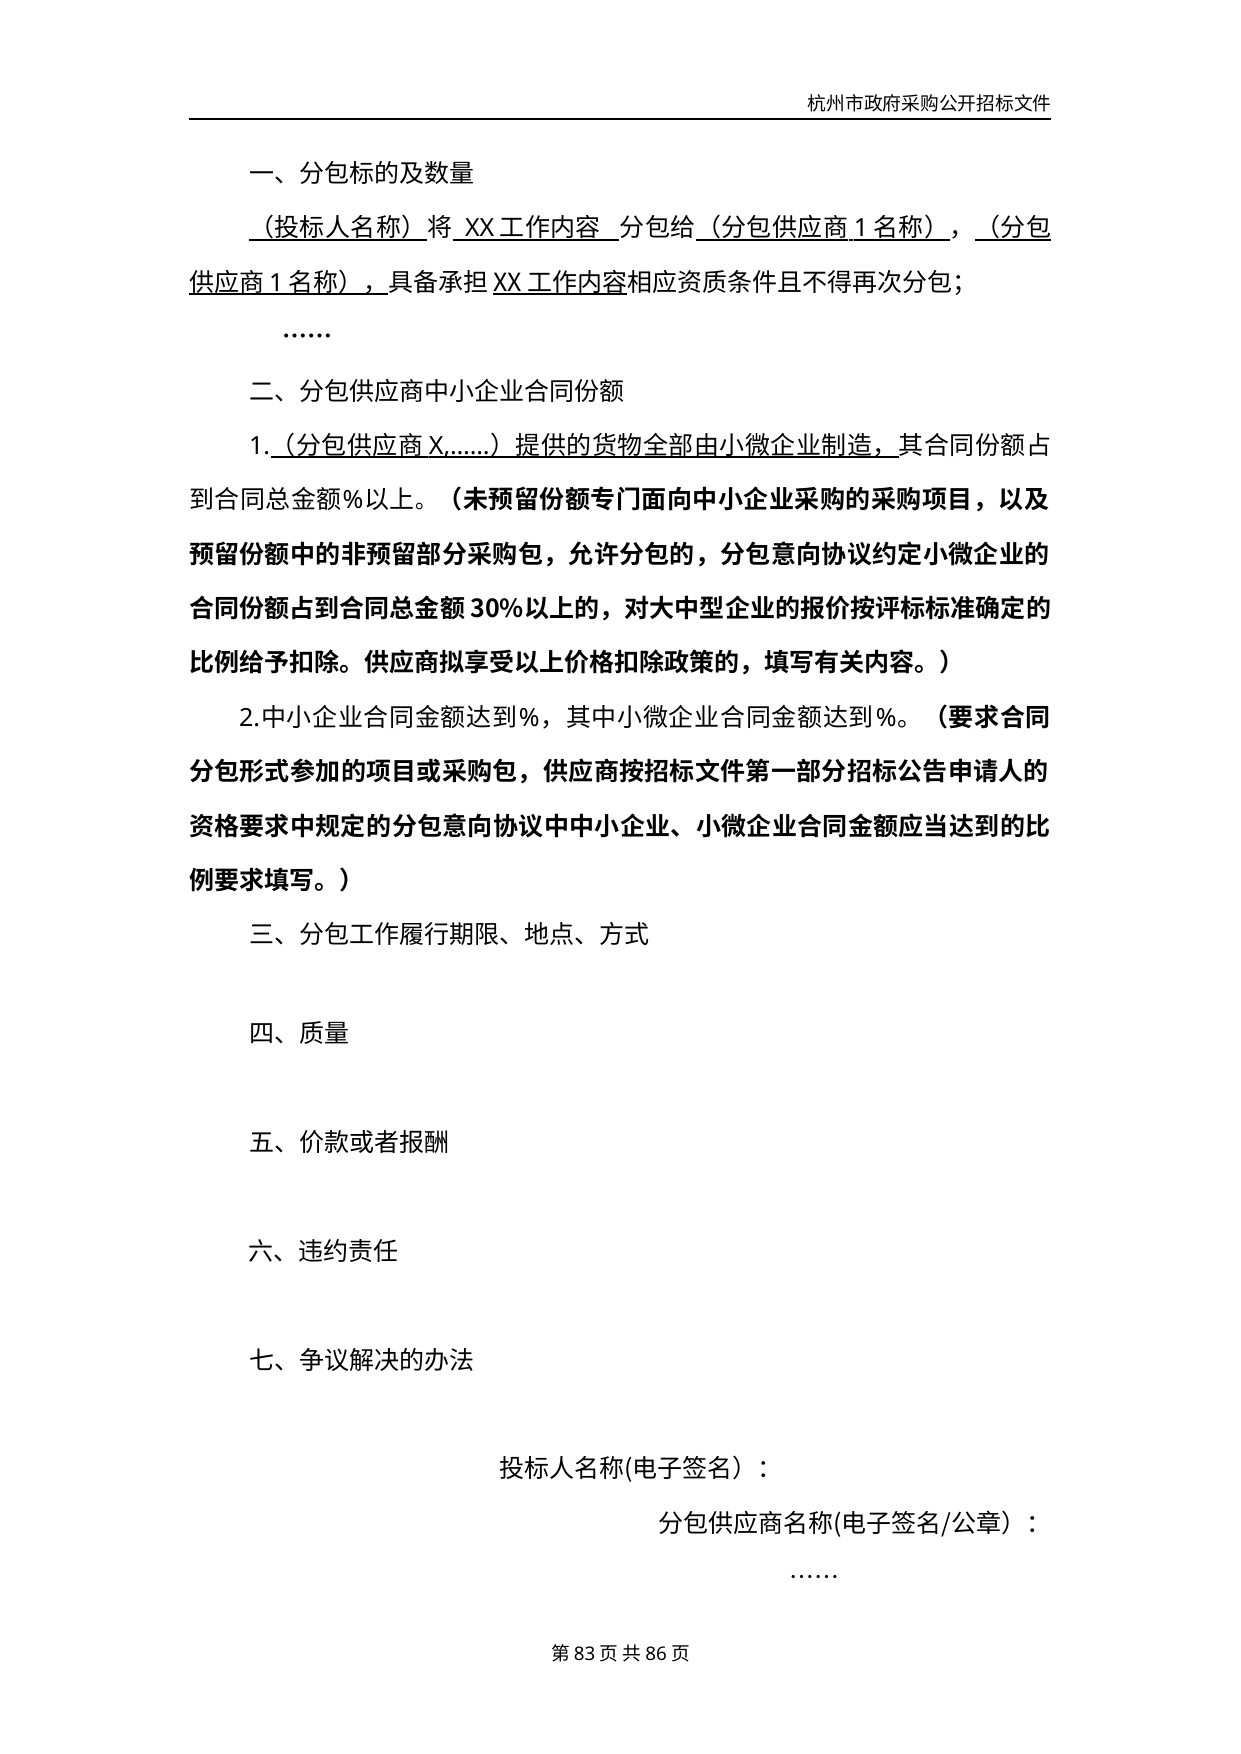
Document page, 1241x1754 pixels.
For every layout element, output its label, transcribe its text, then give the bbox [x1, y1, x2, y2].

text 一、分包标的及数量 [189, 153, 1051, 190]
text 七、争议解决的办法 [189, 1340, 1051, 1376]
subtitle …… [258, 317, 1051, 353]
text 1.（分包供应商X,……）提供的货物全部由小微企业制造，其合同份额占到合同总金额%以上。（未预留份额专门面向中小企业采购的采购项目，以及预留份额中的非预留部分采购包，允许分包的，分包意向协议约定小微企业的合同份额占到合同总金额30%以上的，对大中型企业的报价按评标标准确定的比例给予扣除。供应商拟享受以上价格扣除政策的，填写有关内容。） [189, 425, 1051, 679]
text 四、质量 [189, 1014, 1051, 1050]
text 投标人名称(电子签名）： [264, 1449, 1051, 1485]
text 分包供应商名称(电子签名/公章）： [189, 1503, 1051, 1539]
text 二、分包供应商中小企业合同份额 [189, 371, 1051, 407]
text 2.中小企业合同金额达到%，其中小微企业合同金额达到%。（要求合同分包形式参加的项目或采购包，供应商按招标文件第一部分招标公告申请人的资格要求中规定的分包意向协议中中小企业、小微企业合同金额应当达到的比例要求填写。） [189, 697, 1051, 897]
text …… [189, 1558, 1051, 1594]
text 五、价款或者报酬 [189, 1123, 1051, 1159]
text 三、分包工作履行期限、地点、方式 [189, 915, 1051, 951]
text 六、违约责任 [249, 1231, 1051, 1268]
text （投标人名称）将 XX工作内容 分包给（分包供应商1名称），（分包供应商1名称），具备承担XX工作内容相应资质条件且不得再次分包； [189, 208, 1051, 298]
